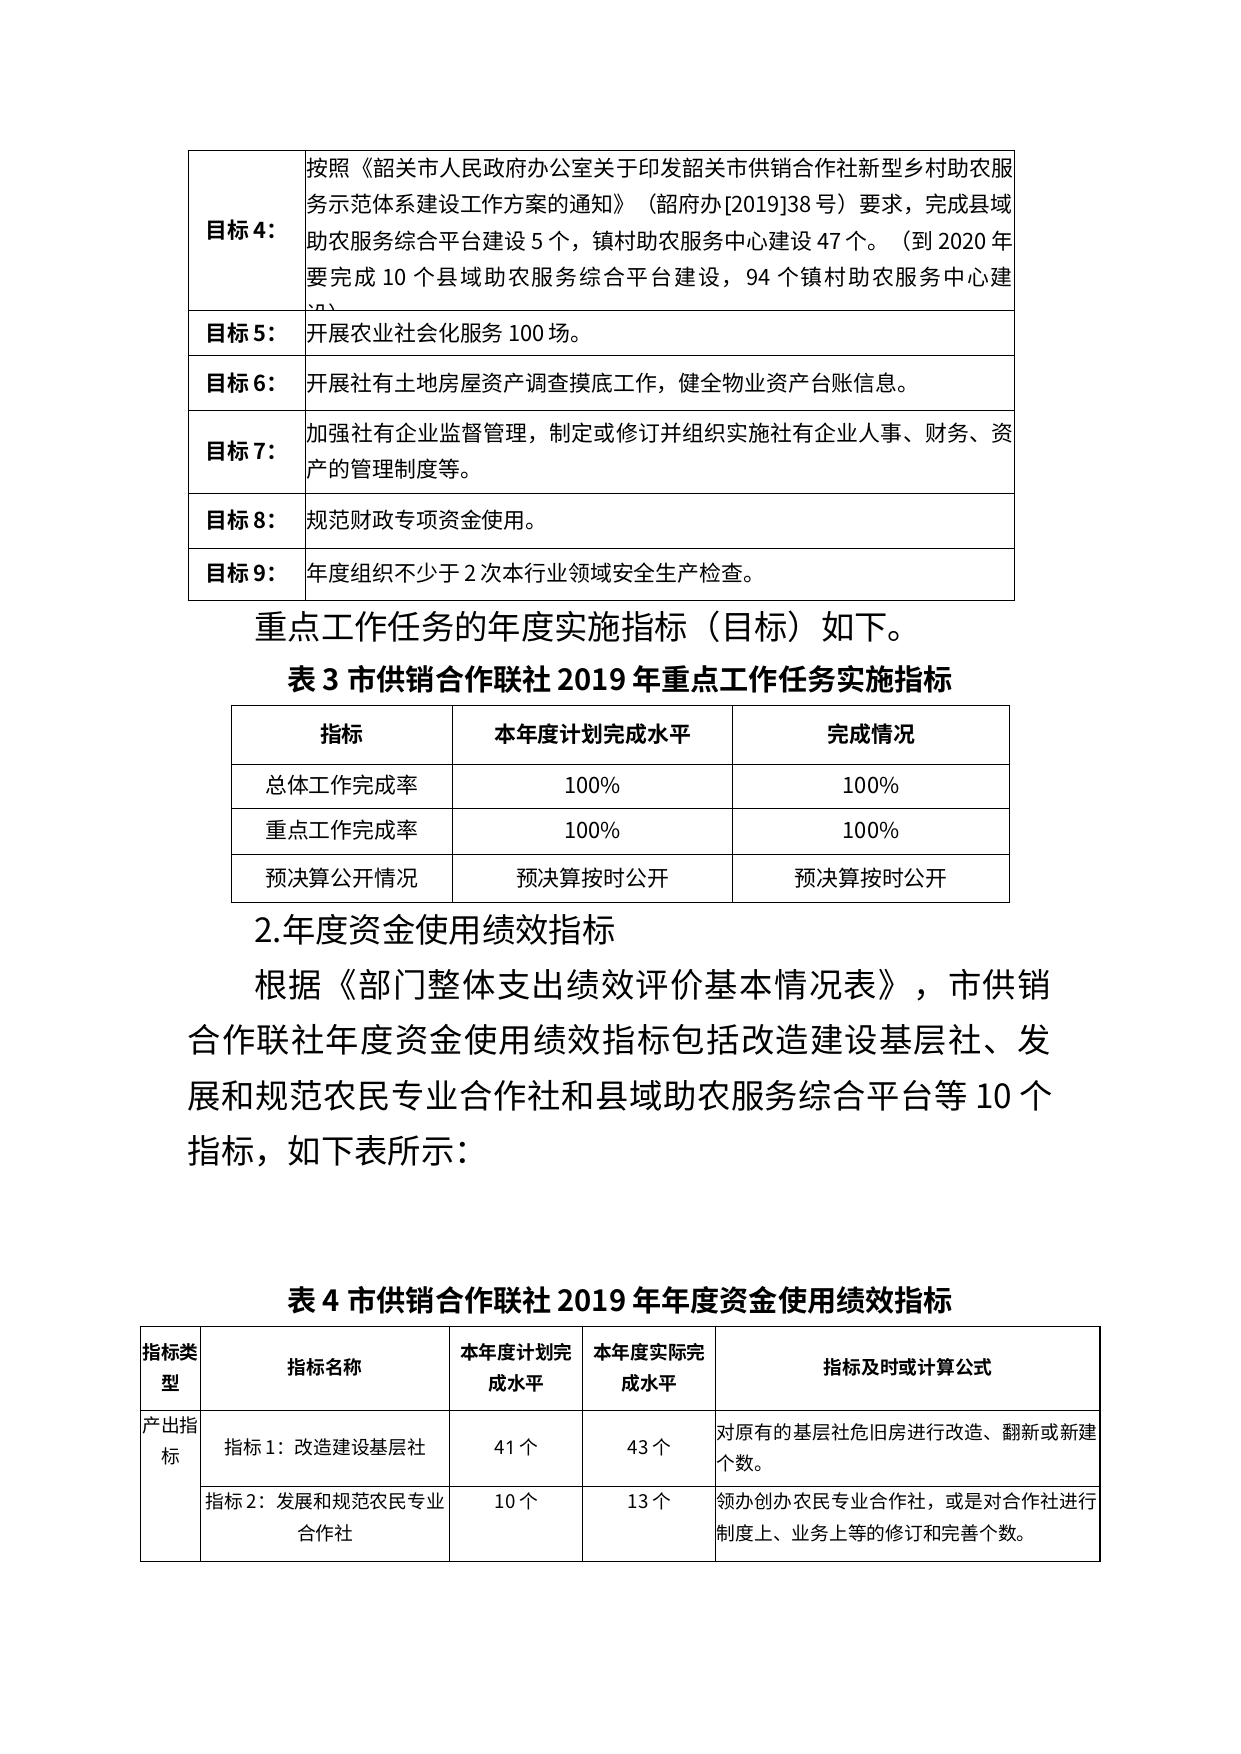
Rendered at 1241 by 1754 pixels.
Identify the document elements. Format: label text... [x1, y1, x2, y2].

subtitle 2.年度资金使用绩效指标 [187, 903, 1053, 952]
table_cell 目标6： [189, 356, 305, 410]
table_cell 100% [733, 765, 1009, 808]
table_header 本年度计划完成水平 [450, 1327, 582, 1410]
table_cell 目标8： [189, 494, 305, 547]
text 表3 市供销合作联社2019年重点工作任务实施指标 [187, 656, 1053, 698]
table_cell 总体工作完成率 [232, 765, 452, 808]
table_cell 年度组织不少于2次本行业领域安全生产检查。 [306, 549, 1014, 599]
text 根据《部门整体支出绩效评价基本情况表》，市供销合作联社年度资金使用绩效指标包括改造建设基层社、发展和规范农民专业合作社和县域助农服务综合平台等10个指标，如下表所示： [187, 959, 1053, 1173]
table_cell 预决算公开情况 [232, 855, 452, 902]
table_cell 13个 [583, 1487, 715, 1561]
table_cell 重点工作完成率 [232, 809, 452, 854]
table_cell 对原有的基层社危旧房进行改造、翻新或新建个数。 [716, 1411, 1099, 1486]
table_cell 目标5： [189, 311, 305, 355]
table_cell 按照《韶关市人民政府办公室关于印发韶关市供销合作社新型乡村助农服务示范体系建设工作方案的通知》（韶府办[2019]38号）要求，完成县域助农服务综合平台建设5个，镇村助农服务中心建设47个。（到2020年要完成10个县域助农服务综合平台建设，94个镇村助农服务中心建设）。 [306, 151, 1014, 310]
table_header 完成情况 [733, 706, 1009, 764]
table_cell 产出指标 [141, 1411, 200, 1561]
table_cell 目标4： [189, 151, 305, 310]
table_cell 预决算按时公开 [453, 855, 732, 902]
table_cell 43个 [583, 1411, 715, 1486]
table_cell 规范财政专项资金使用。 [306, 494, 1014, 547]
table_header 指标 [232, 706, 452, 764]
table_cell 开展社有土地房屋资产调查摸底工作，健全物业资产台账信息。 [306, 356, 1014, 410]
table_cell 目标9： [189, 549, 305, 599]
table_cell 100% [733, 809, 1009, 854]
table_cell 指标2：发展和规范农民专业合作社 [201, 1487, 449, 1561]
table_cell 指标1：改造建设基层社 [201, 1411, 449, 1486]
table_cell 10个 [450, 1487, 582, 1561]
table_cell 领办创办农民专业合作社，或是对合作社进行制度上、业务上等的修订和完善个数。 [716, 1487, 1099, 1561]
text 重点工作任务的年度实施指标（目标）如下。 [187, 601, 1053, 649]
table_cell 100% [453, 765, 732, 808]
table_header 本年度计划完成水平 [453, 706, 732, 764]
table_cell 100% [453, 809, 732, 854]
text 表4 市供销合作联社2019年年度资金使用绩效指标 [187, 1277, 1053, 1320]
table_header 指标及时或计算公式 [716, 1327, 1099, 1410]
table_cell 预决算按时公开 [733, 855, 1009, 902]
table_header 指标名称 [201, 1327, 449, 1410]
table_cell 目标7： [189, 411, 305, 493]
table_cell 41个 [450, 1411, 582, 1486]
table_cell 开展农业社会化服务100场。 [306, 311, 1014, 355]
table_header 指标类型 [141, 1327, 200, 1410]
table_header 本年度实际完成水平 [583, 1327, 715, 1410]
table_cell 加强社有企业监督管理，制定或修订并组织实施社有企业人事、财务、资产的管理制度等。 [306, 411, 1014, 493]
